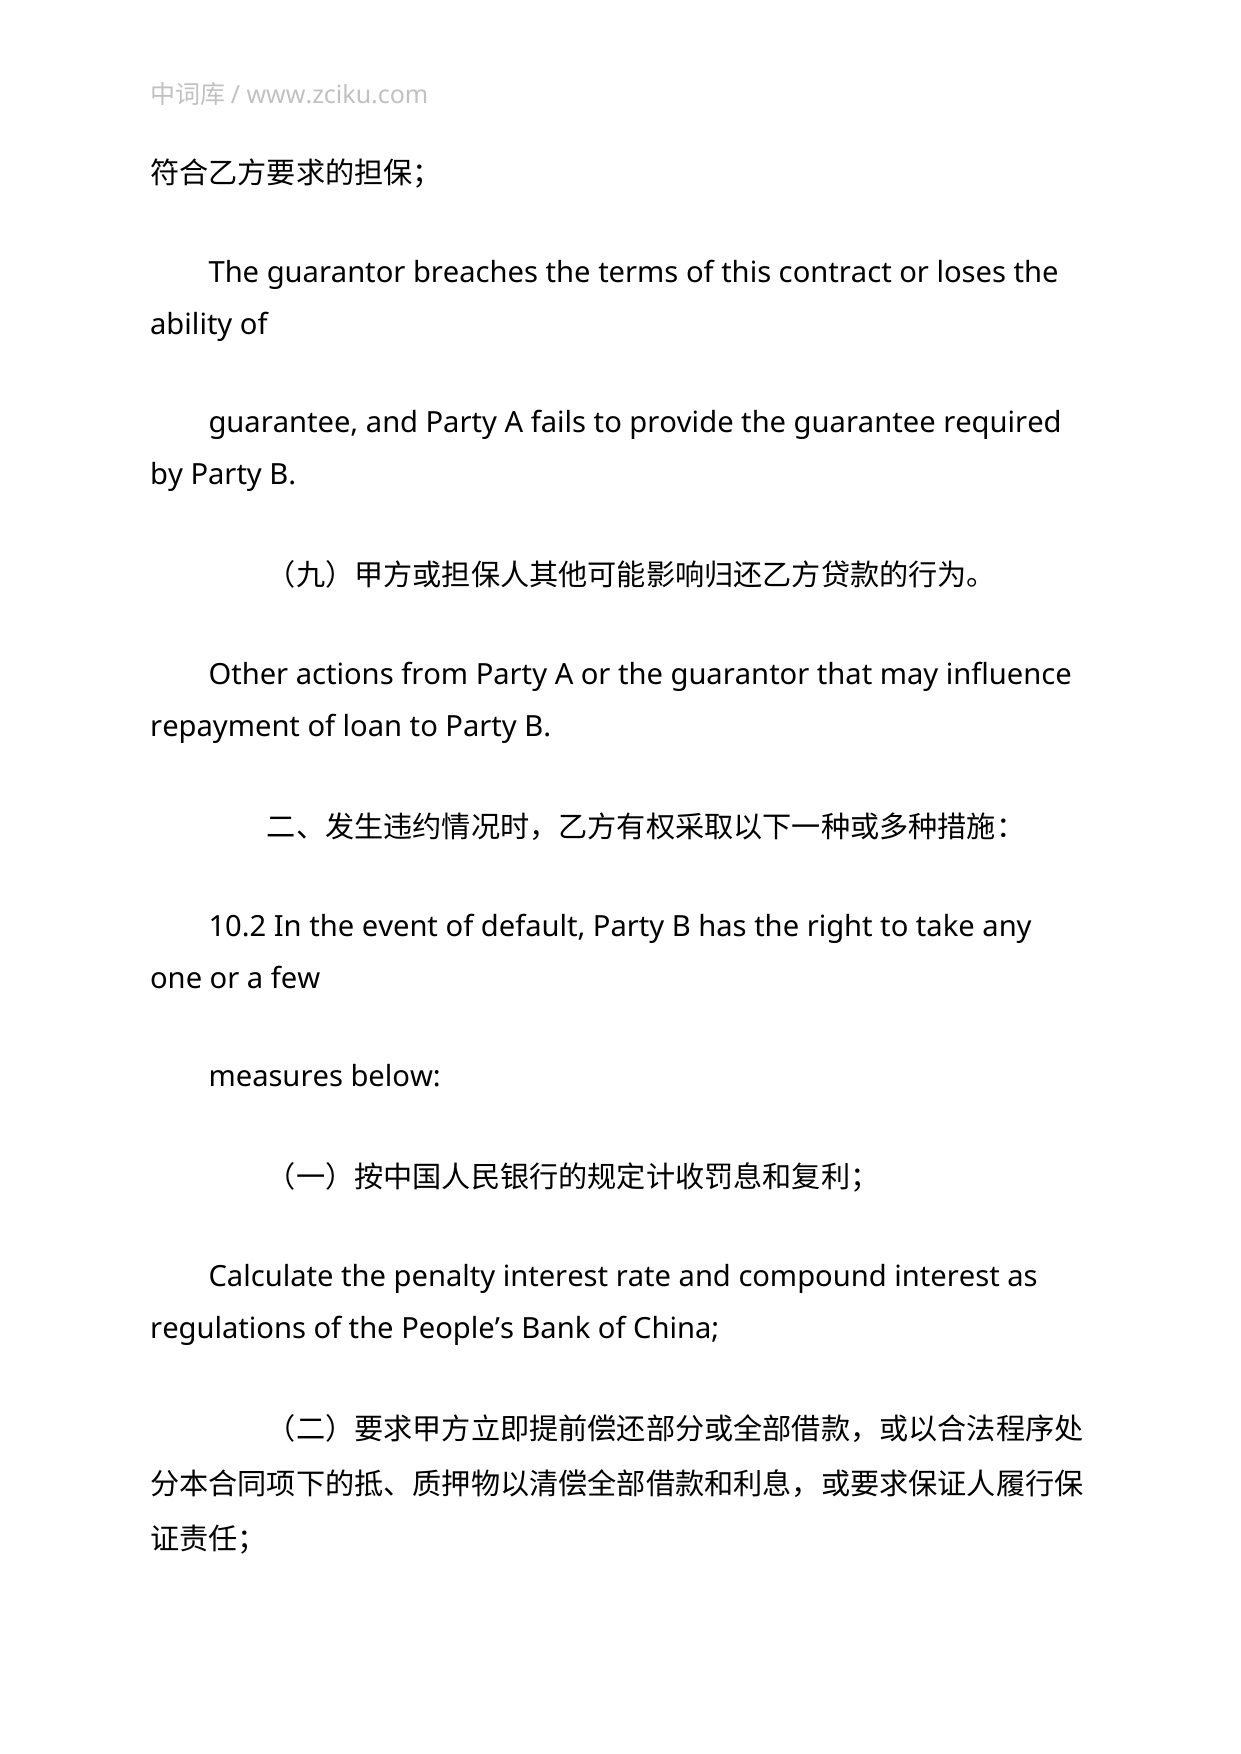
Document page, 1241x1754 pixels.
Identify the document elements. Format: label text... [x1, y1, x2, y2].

text 二、发生违约情况时，乙方有权采取以下一种或多种措施： [150, 803, 1090, 846]
text measures below: [150, 1055, 1090, 1095]
text Other actions from Party A or the guarantor that may influence repayment of loan to Party B. [150, 653, 1090, 745]
text The guarantor breaches the terms of this contract or loses the ability of [150, 252, 1090, 343]
text （九）甲方或担保人其他可能影响归还乙方贷款的行为。 [150, 552, 1090, 594]
text （二）要求甲方立即提前偿还部分或全部借款，或以合法程序处分本合同项下的抵、质押物以清偿全部借款和利息，或要求保证人履行保证责任； [150, 1406, 1090, 1558]
text guarantee, and Party A fails to provide the guarantee required by Party B. [150, 402, 1090, 493]
text 10.2 In the event of default, Party B has the right to take any one or a few [150, 905, 1090, 997]
text Calculate the penalty interest rate and compound interest as regulations of the People’s Bank of China; [150, 1256, 1090, 1347]
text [150, 150, 1090, 192]
text （一）按中国人民银行的规定计收罚息和复利； [150, 1154, 1090, 1196]
